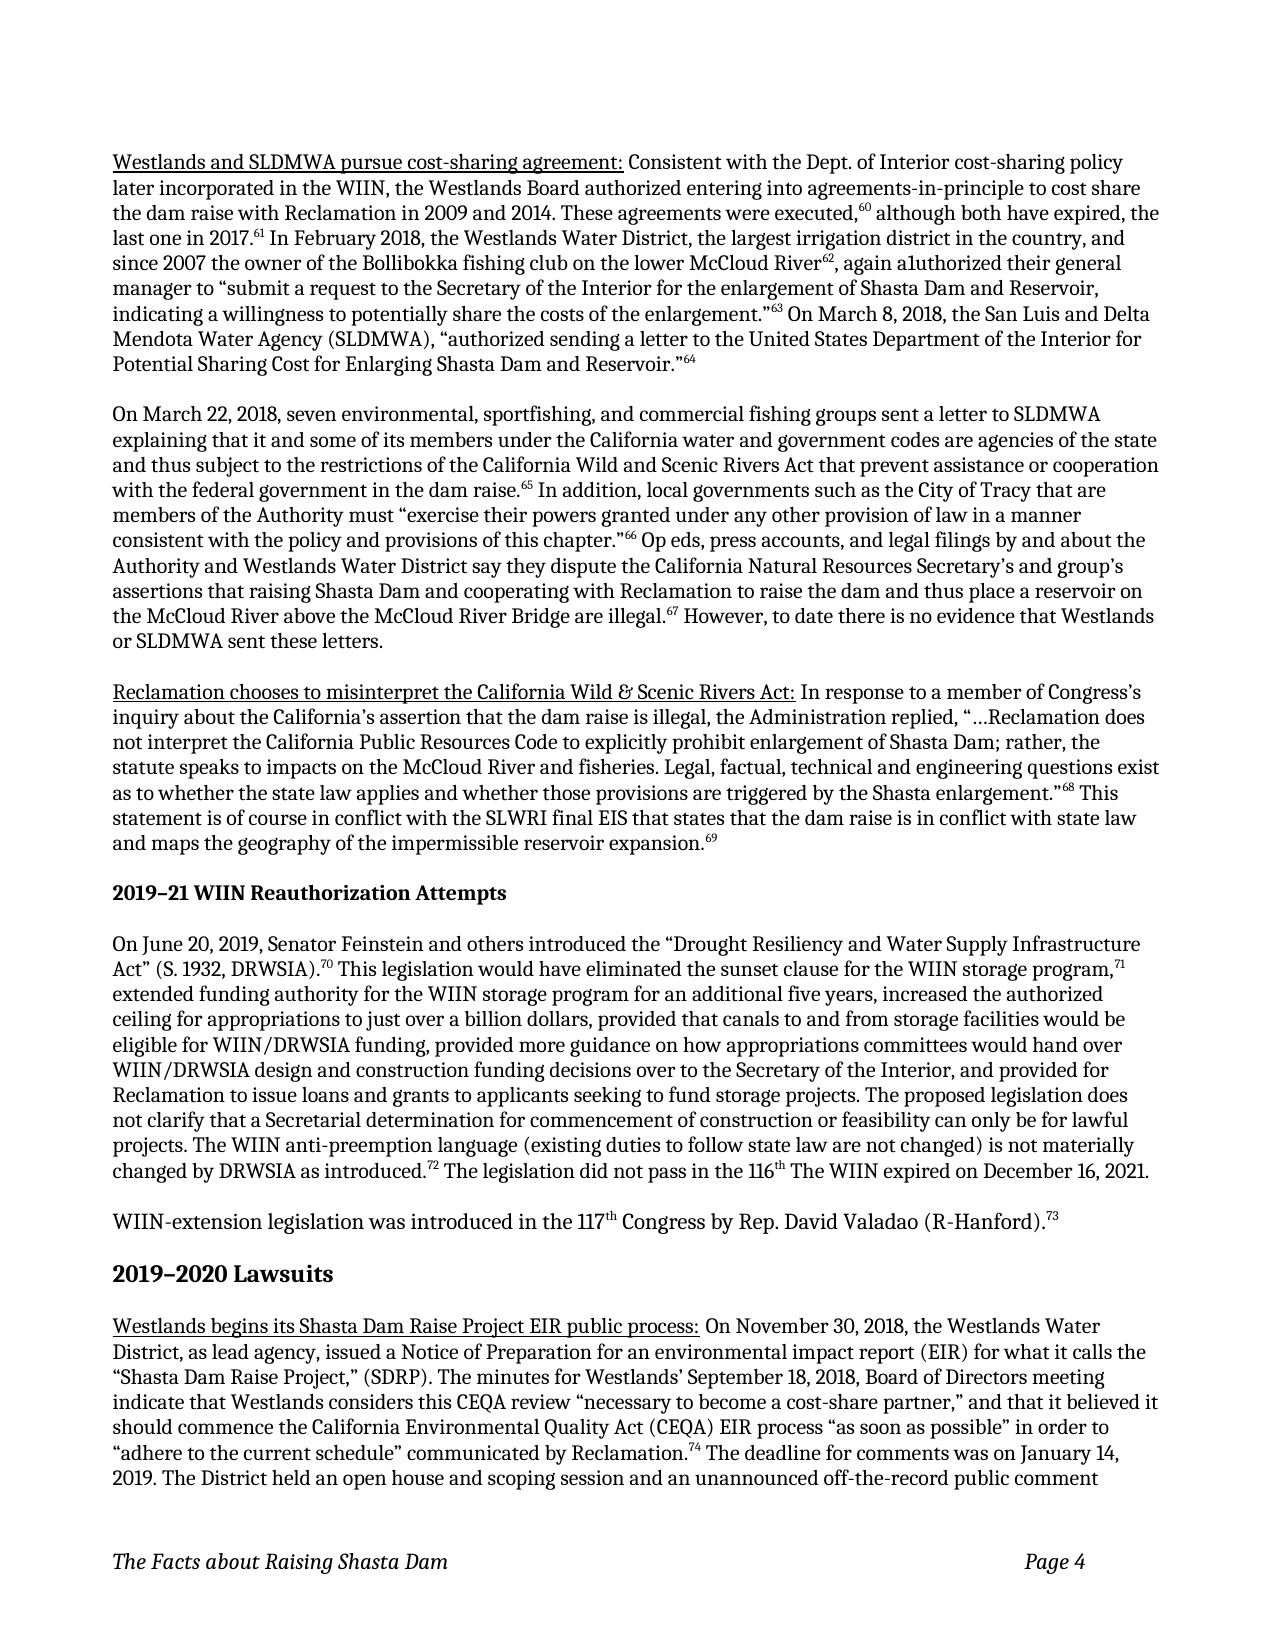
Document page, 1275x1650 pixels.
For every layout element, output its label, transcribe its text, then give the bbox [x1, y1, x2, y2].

text On June 20, 2019, Senator Feinstein and others introduced the “Drought Resiliency and Water Supply Infrastructure Act” (S. 1932, DRWSIA). This legislation would have eliminated the sunset clause for the WIIN storage program, extended funding authority for the WIIN storage program for an additional five years, increased the authorized ceiling for appropriations to just over a billion dollars, provided that canals to and from storage facilities would be eligible for WIIN/DRWSIA funding, provided more guidance on how appropriations committees would hand over WIIN/DRWSIA design and construction funding decisions over to the Secretary of the Interior, and provided for Reclamation to issue loans and grants to applicants seeking to fund storage projects. The proposed legislation does not clarify that a Secretarial determination for commencement of construction or feasibility can only be for lawful projects. The WIIN anti-preemption language (existing duties to follow state law are not changed) is not materially changed by DRWSIA as introduced. The legislation did not pass in the 116th The WIIN expired on December 16, 2021. [112, 931, 1162, 1183]
text WIIN-extension legislation was introduced in the 117th Congress by Rep. David Valadao (R-Hanford). [112, 1209, 1162, 1235]
text Westlands and SLDMWA pursue cost-sharing agreement: Consistent with the Dept. of Interior cost-sharing policy later incorporated in the WIIN, the Westlands Board authorized entering into agreements-in-principle to cost share the dam raise with Reclamation in 2009 and 2014. These agreements were executed, although both have expired, the last one in 2017. In February 2018, the Westlands Water District, the largest irrigation district in the country, and since 2007 the owner of the Bollibokka fishing club on the lower McCloud River, again authorized their general manager to “submit a request to the Secretary of the Interior for the enlargement of Shasta Dam and Reservoir, indicating a willingness to potentially share the costs of the enlargement.” On March 8, 2018, the San Luis and Delta Mendota Water Agency (SLDMWA), “authorized sending a letter to the United States Department of the Interior for Potential Sharing Cost for Enlarging Shasta Dam and Reservoir.” [112, 150, 1162, 377]
text 2019–21 WIIN Reauthorization Attempts [112, 881, 1162, 906]
text Reclamation chooses to misinterpret the California Wild & Scenic Rivers Act: In response to a member of Congress’s inquiry about the California’s assertion that the dam raise is illegal, the Administration replied, “…Reclamation does not interpret the California Public Resources Code to explicitly prohibit enlargement of Shasta Dam; rather, the statute speaks to impacts on the McCloud River and fisheries. Legal, factual, technical and engineering questions exist as to whether the state law applies and whether those provisions are triggered by the Shasta enlargement.” This statement is of course in conflict with the SLWRI final EIS that states that the dam raise is in conflict with state law and maps the geography of the impermissible reservoir expansion. [112, 679, 1162, 856]
text On March 22, 2018, seven environmental, sportfishing, and commercial fishing groups sent a letter to SLDMWA explaining that it and some of its members under the California water and government codes are agencies of the state and thus subject to the restrictions of the California Wild and Scenic Rivers Act that prevent assistance or cooperation with the federal government in the dam raise. In addition, local governments such as the City of Tracy that are members of the Authority must “exercise their powers granted under any other provision of law in a manner consistent with the policy and provisions of this chapter.” Op eds, press accounts, and legal filings by and about the Authority and Westlands Water District say they dispute the California Natural Resources Secretary’s and group’s assertions that raising Shasta Dam and cooperating with Reclamation to raise the dam and thus place a reservoir on the McCloud River above the McCloud River Bridge are illegal. However, to date there is no evidence that Westlands or SLDMWA sent these letters. [112, 402, 1162, 654]
text 2019–2020 Lawsuits [112, 1260, 1162, 1289]
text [112, 1314, 1162, 1491]
